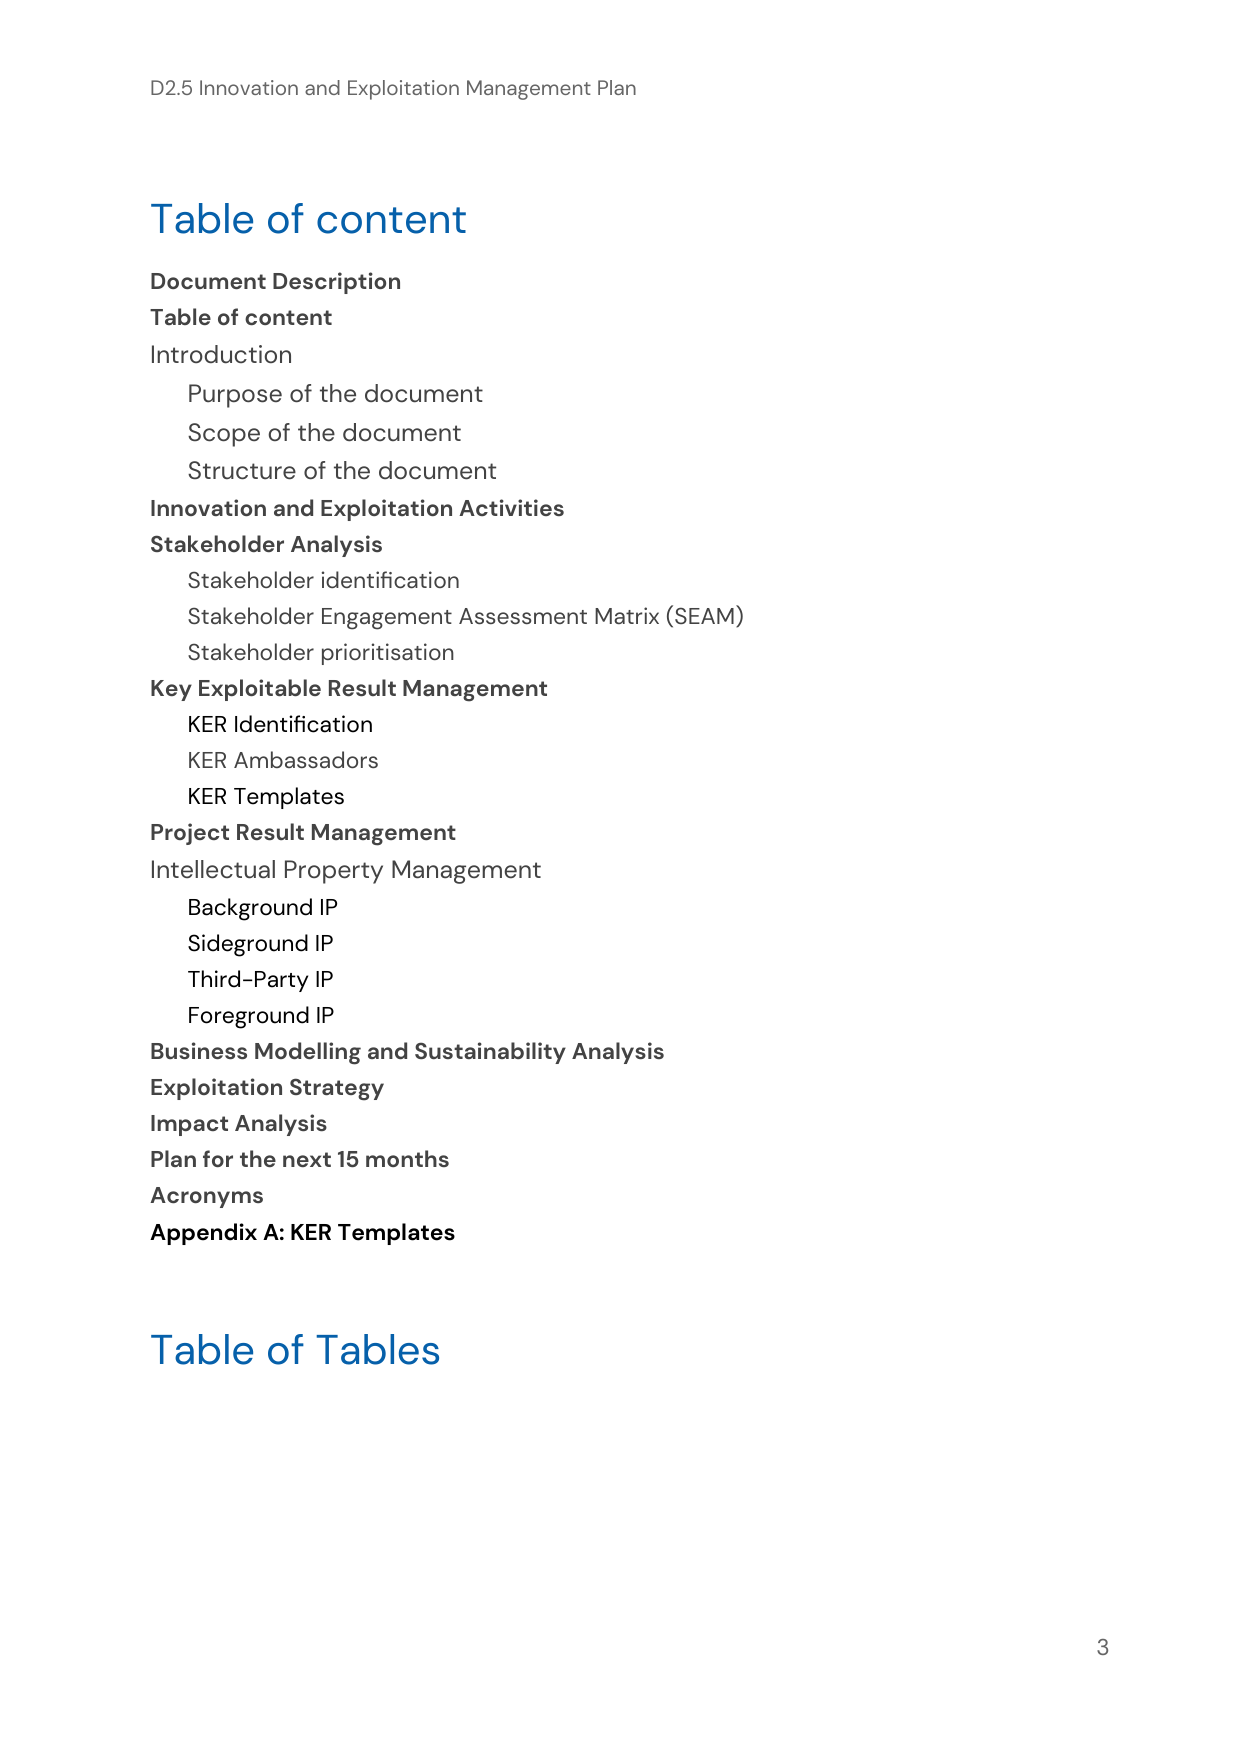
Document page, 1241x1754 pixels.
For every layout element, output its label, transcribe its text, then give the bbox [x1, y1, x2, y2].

subtitle Table of Tables [150, 1323, 1109, 1377]
subtitle Table of content [150, 192, 1109, 246]
